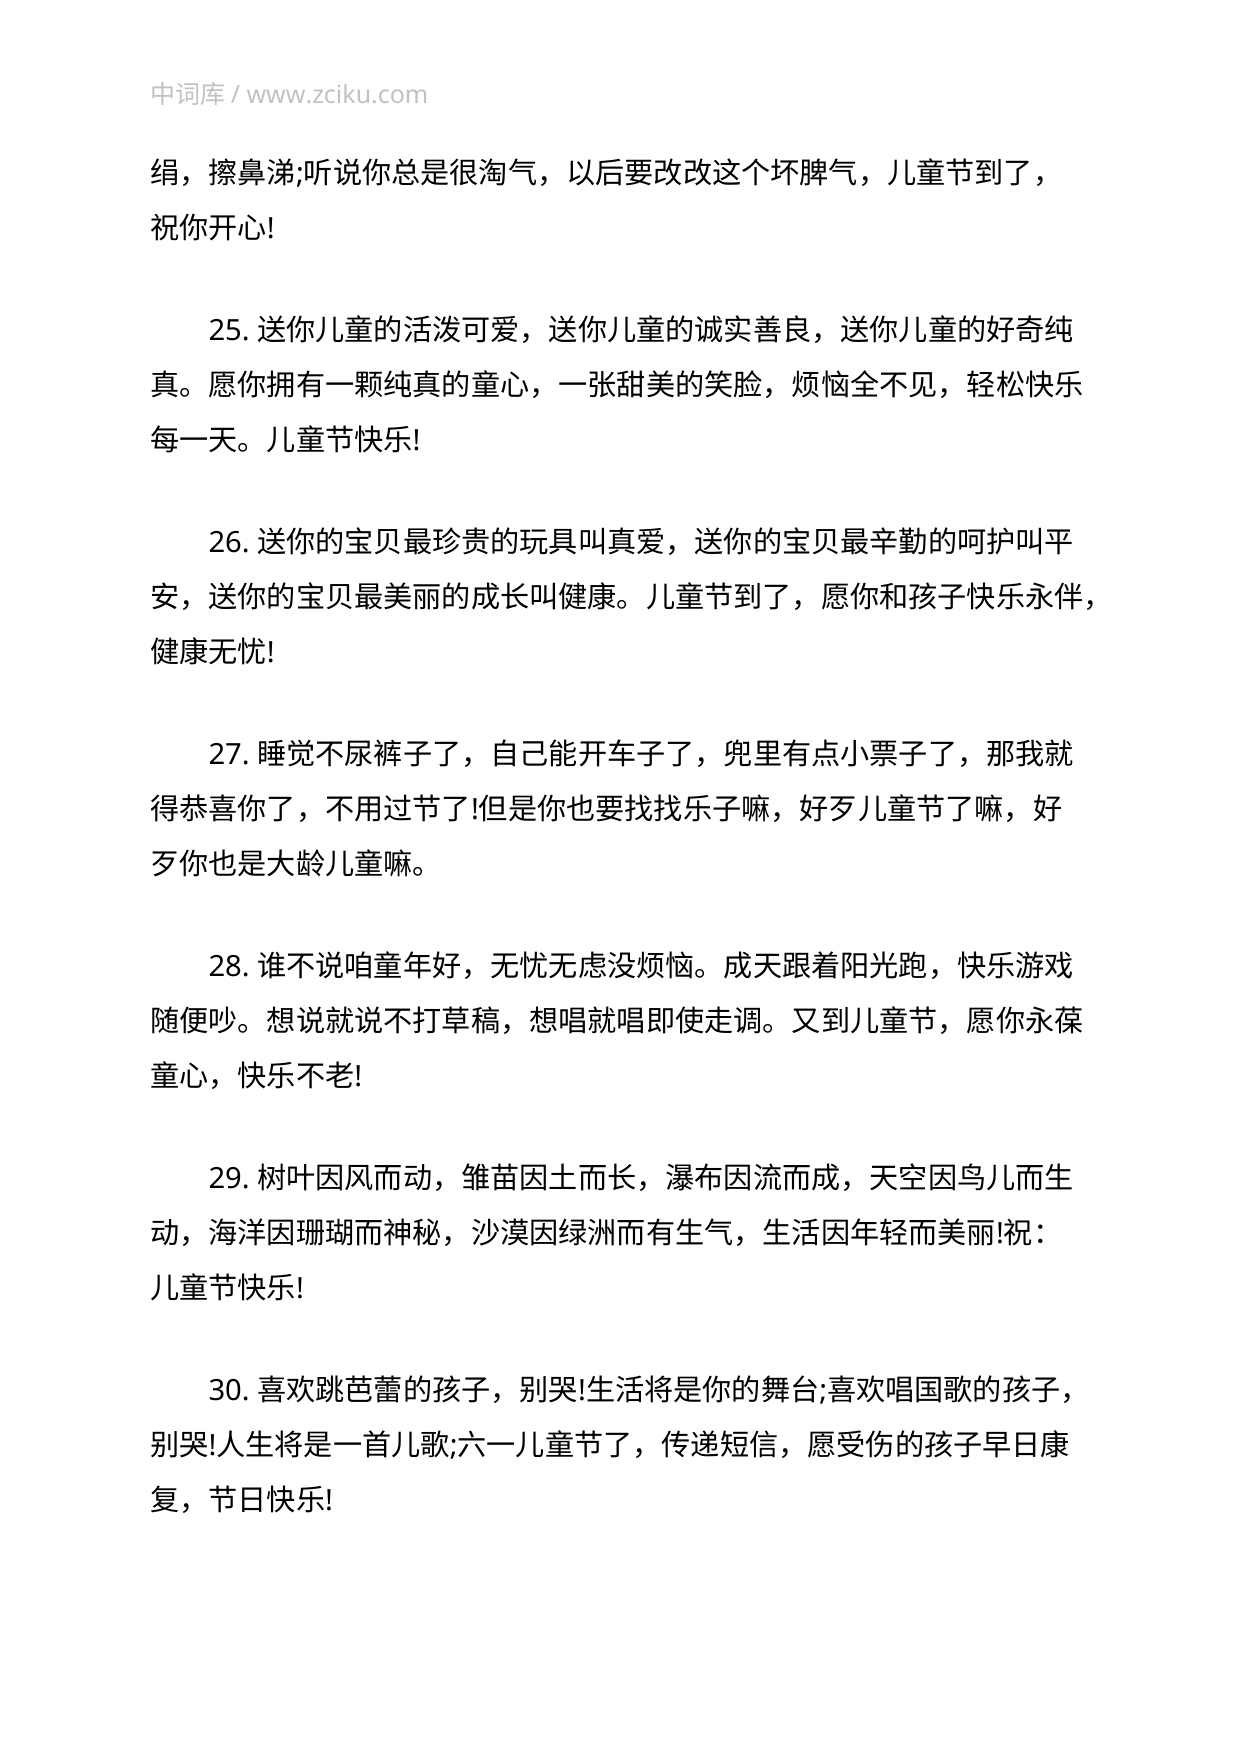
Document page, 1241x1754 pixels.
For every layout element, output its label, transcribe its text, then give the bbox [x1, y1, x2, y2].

text 30. 喜欢跳芭蕾的孩子，别哭!生活将是你的舞台;喜欢唱国歌的孩子，别哭!人生将是一首儿歌;六一儿童节了，传递短信，愿受伤的孩子早日康复，节日快乐! [150, 1366, 1090, 1519]
text 29. 树叶因风而动，雏苗因土而长，瀑布因流而成，天空因鸟儿而生动，海洋因珊瑚而神秘，沙漠因绿洲而有生气，生活因年轻而美丽!祝：儿童节快乐! [150, 1154, 1090, 1307]
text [150, 150, 1090, 247]
text 28. 谁不说咱童年好，无忧无虑没烦恼。成天跟着阳光跑，快乐游戏随便吵。想说就说不打草稿，想唱就唱即使走调。又到儿童节，愿你永葆童心，快乐不老! [150, 942, 1090, 1095]
text 27. 睡觉不尿裤子了，自己能开车子了，兜里有点小票子了，那我就得恭喜你了，不用过节了!但是你也要找找乐子嘛，好歹儿童节了嘛，好歹你也是大龄儿童嘛。 [150, 731, 1090, 883]
text 25. 送你儿童的活泼可爱，送你儿童的诚实善良，送你儿童的好奇纯真。愿你拥有一颗纯真的童心，一张甜美的笑脸，烦恼全不见，轻松快乐每一天。儿童节快乐! [150, 307, 1090, 459]
text 26. 送你的宝贝最珍贵的玩具叫真爱，送你的宝贝最辛勤的呵护叫平安，送你的宝贝最美丽的成长叫健康。儿童节到了，愿你和孩子快乐永伴，健康无忧! [150, 519, 1090, 671]
